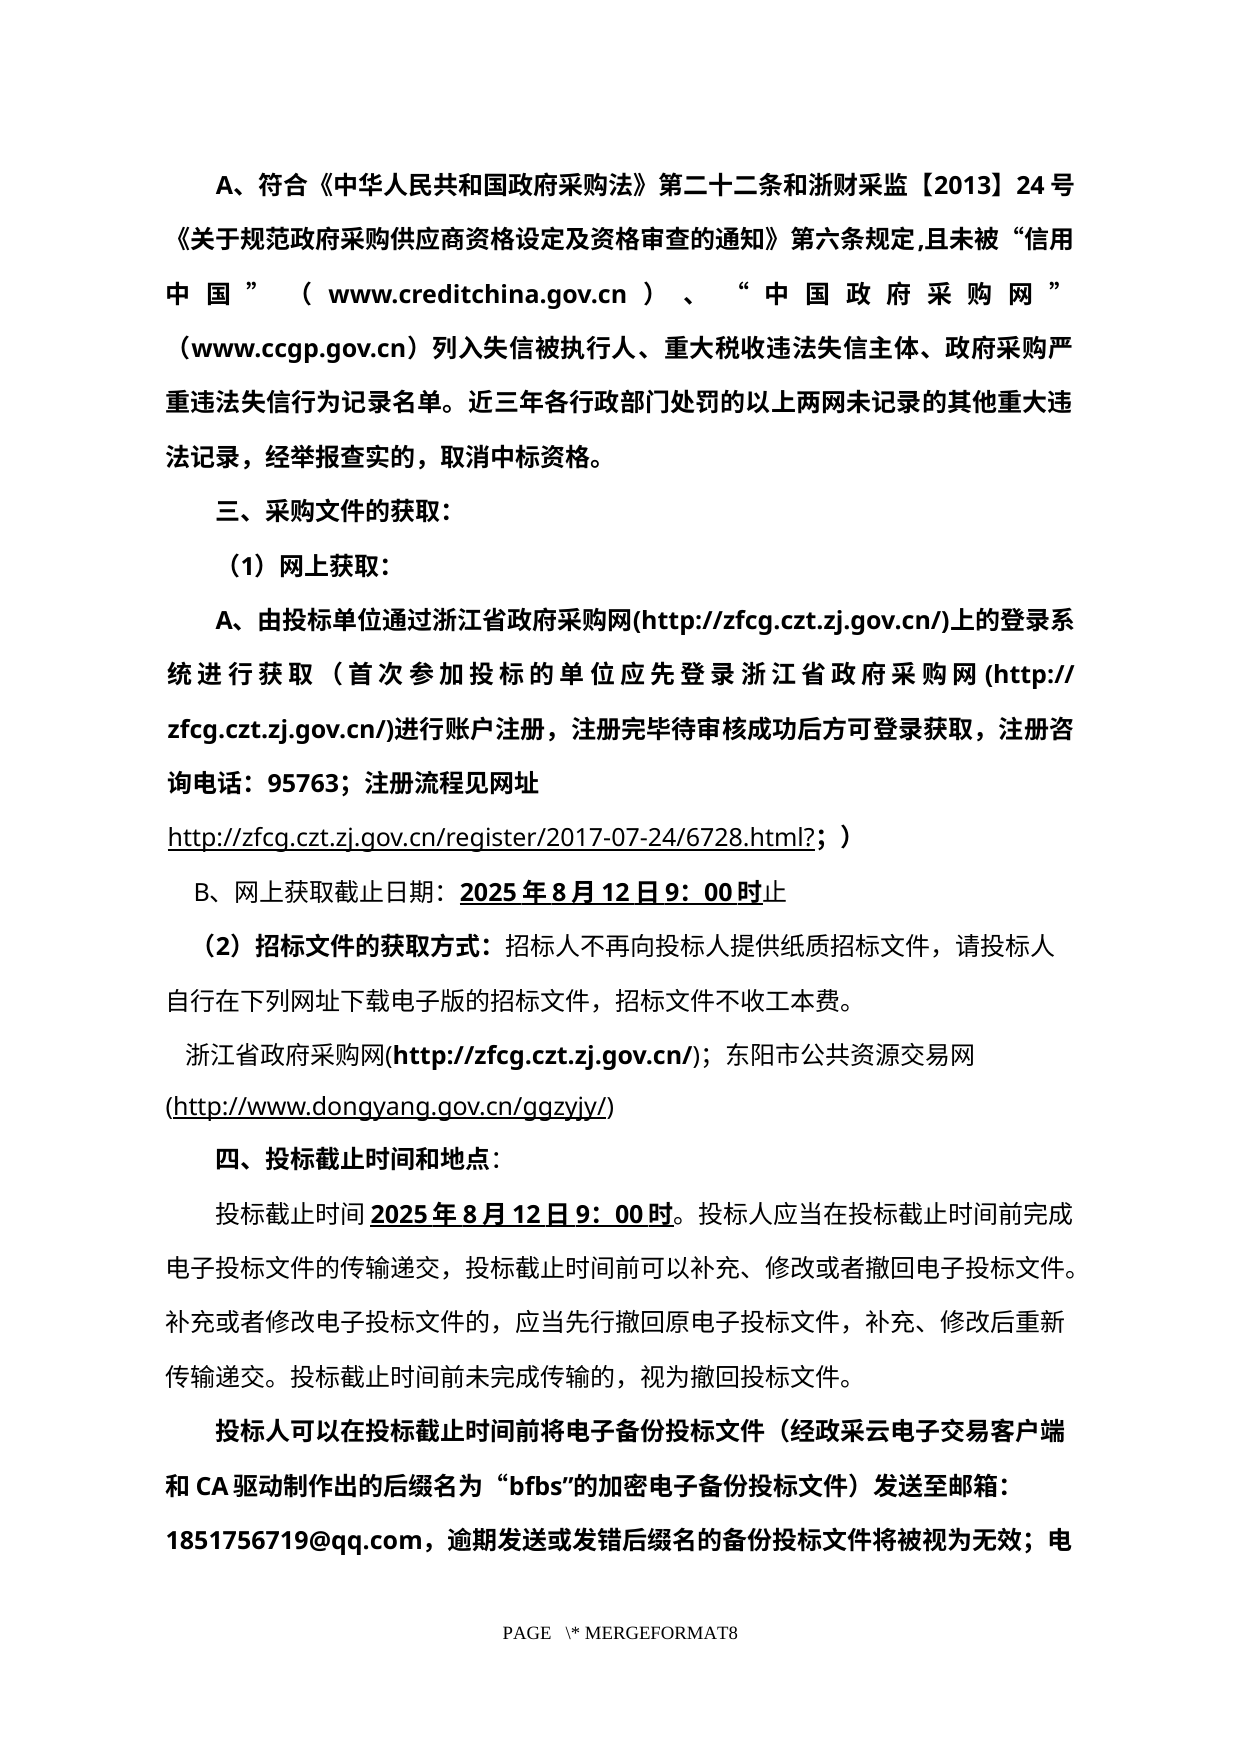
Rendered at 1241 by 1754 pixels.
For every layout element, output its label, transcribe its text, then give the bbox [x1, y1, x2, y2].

text A、符合《中华人民共和国政府采购法》第二十二条和浙财采监【2013】24号《关于规范政府采购供应商资格设定及资格审查的通知》第六条规定,且未被“信用中国”（www.creditchina.gov.cn）、“中国政府采购网”（www.ccgp.gov.cn）列入失信被执行人、重大税收违法失信主体、政府采购严重违法失信行为记录名单。近三年各行政部门处罚的以上两网未记录的其他重大违法记录，经举报查实的，取消中标资格。 [165, 165, 1075, 473]
text A、由投标单位通过浙江省政府采购网(http://zfcg.czt.zj.gov.cn/)上的登录系统进行获取（首次参加投标的单位应先登录浙江省政府采购网(http://zfcg.czt.zj.gov.cn/)进行账户注册，注册完毕待审核成功后方可登录获取，注册咨询电话：95763；注册流程见网址 http://zfcg.czt.zj.gov.cn/register/2017-07-24/6728.html?；） B、网上获取截止日期：2025年8月12日9：00时止 [167, 600, 1075, 908]
text 投标截止时间2025年8月12日9：00时。投标人应当在投标截止时间前完成电子投标文件的传输递交，投标截止时间前可以补充、修改或者撤回电子投标文件。补充或者修改电子投标文件的，应当先行撤回原电子投标文件，补充、修改后重新传输递交。投标截止时间前未完成传输的，视为撤回投标文件。 [165, 1194, 1075, 1393]
text 三、采购文件的获取： （1）网上获取： [215, 492, 1075, 582]
text 四、投标截止时间和地点： [165, 1140, 1075, 1176]
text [165, 1412, 1075, 1557]
text （2）招标文件的获取方式：招标人不再向投标人提供纸质招标文件，请投标人自行在下列网址下载电子版的招标文件，招标文件不收工本费。 浙江省政府采购网(http://zfcg.czt.zj.gov.cn/)；东阳市公共资源交易网(http://www.dongyang.gov.cn/ggzyjy/) [165, 927, 1075, 1123]
